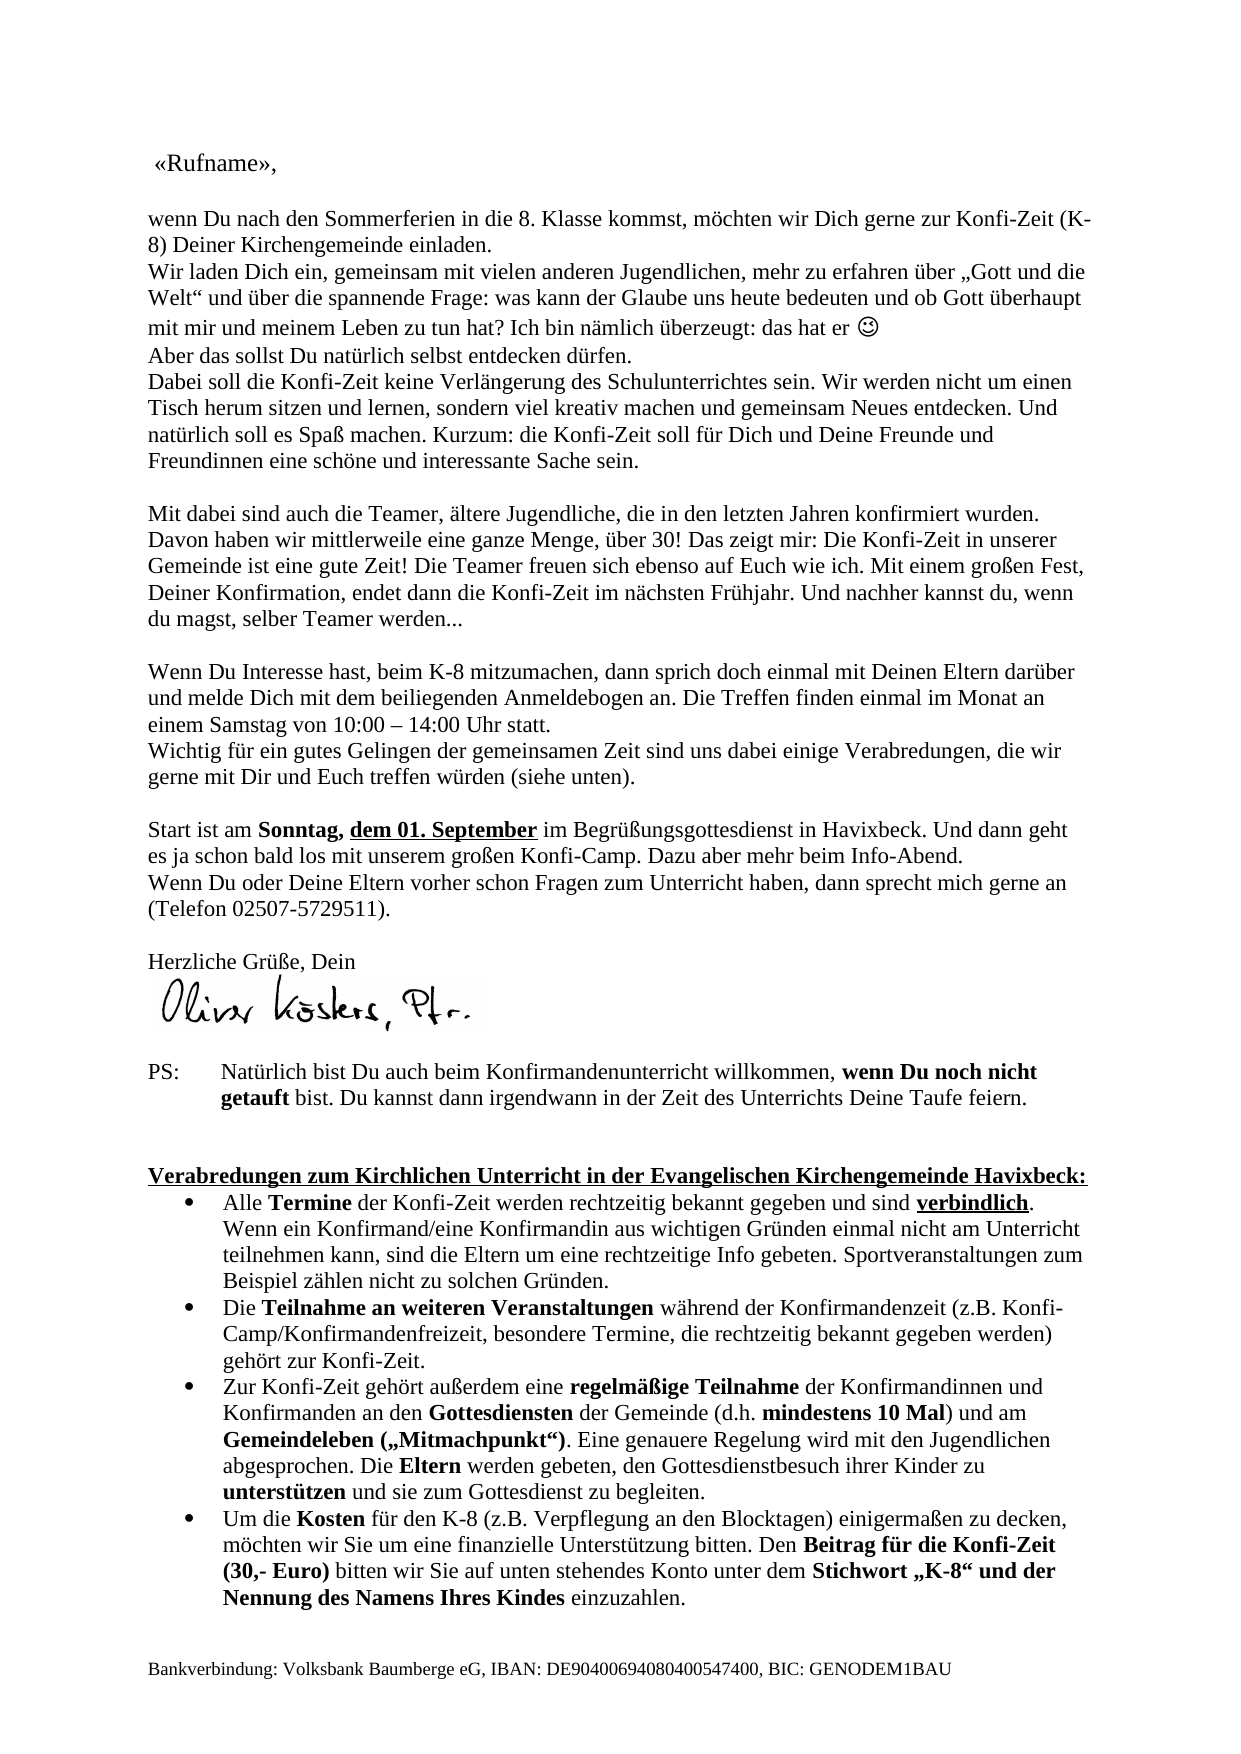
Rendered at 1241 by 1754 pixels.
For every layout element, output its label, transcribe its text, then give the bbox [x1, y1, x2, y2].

text Mit dabei sind auch die Teamer, ältere Jugendliche, die in den letzten Jahren konfirmiert wurden. Davon haben wir mittlerweile eine ganze Menge, über 30! Das zeigt mir: Die Konfi-Zeit in unserer Gemeinde ist eine gute Zeit! Die Teamer freuen sich ebenso auf Euch wie ich. Mit einem großen Fest, Deiner Konfirmation, endet dann die Konfi-Zeit im nächsten Frühjahr. Und nachher kannst du, wenn du magst, selber Teamer werden... [148, 500, 1093, 632]
text Herzliche Grüße, Dein [148, 948, 1093, 974]
text Wichtig für ein gutes Gelingen der gemeinsamen Zeit sind uns dabei einige Verabredungen, die wir gerne mit Dir und Euch treffen würden (siehe unten). [148, 737, 1093, 790]
list Alle Termine der Konfi-Zeit werden rechtzeitig bekannt gegeben und sind verbindlich. [185, 1188, 1093, 1215]
list Die Teilnahme an weiteren Veranstaltungen während der Konfirmandenzeit (z.B. Konfi-Camp/Konfirmandenfreizeit, besondere Termine, die rechtzeitig bekannt gegeben werden) gehört zur Konfi-Zeit. [185, 1294, 1093, 1373]
list Um die Kosten für den K-8 (z.B. Verpflegung an den Blocktagen) einigermaßen zu decken, möchten wir Sie um eine finanzielle Unterstützung bitten. Den Beitrag für die Konfi-Zeit (30,- Euro) bitten wir Sie auf unten stehendes Konto unter dem Stichwort „K-8“ und der Nennung des Namens Ihres Kindes einzuzahlen. [185, 1505, 1093, 1610]
text Verabredungen zum Kirchlichen Unterricht in der Evangelischen Kirchengemeinde Havixbeck: [148, 1162, 1093, 1188]
text wenn Du nach den Sommerferien in die 8. Klasse kommst, möchten wir Dich gerne zur Konfi-Zeit (K-8) Deiner Kirchengemeinde einladen. [148, 205, 1093, 258]
picture [147, 974, 492, 1032]
text Start ist am Sonntag, dem 01. September im Begrüßungsgottesdienst in Havixbeck. Und dann geht es ja schon bald los mit unserem großen Konfi-Camp. Dazu aber mehr beim Info-Abend. [148, 816, 1093, 869]
text Dabei soll die Konfi-Zeit keine Verlängerung des Schulunterrichtes sein. Wir werden nicht um einen Tisch herum sitzen und lernen, sondern viel kreativ machen und gemeinsam Neues entdecken. Und natürlich soll es Spaß machen. Kurzum: die Konfi-Zeit soll für Dich und Deine Freunde und Freundinnen eine schöne und interessante Sache sein. [148, 368, 1093, 473]
text (Telefon 02507-5729511). [148, 895, 1093, 922]
text Lieber «Rufname», [148, 148, 1093, 176]
list Wenn ein Konfirmand/eine Konfirmandin aus wichtigen Gründen einmal nicht am Unterricht teilnehmen kann, sind die Eltern um eine rechtzeitige Info gebeten. Sportveranstaltungen zum Beispiel zählen nicht zu solchen Gründen. [223, 1215, 1093, 1294]
list Zur Konfi-Zeit gehört außerdem eine regelmäßige Teilnahme der Konfirmandinnen und Konfirmanden an den Gottesdiensten der Gemeinde (d.h. mindestens 10 Mal) und am Gemeindeleben („Mitmachpunkt“). Eine genauere Regelung wird mit den Jugendlichen abgesprochen. Die Eltern werden gebeten, den Gottesdienstbesuch ihrer Kinder zu unterstützen und sie zum Gottesdienst zu begleiten. [185, 1373, 1093, 1505]
text Aber das sollst Du natürlich selbst entdecken dürfen. [148, 342, 1093, 368]
text PS: Natürlich bist Du auch beim Konfirmandenunterricht willkommen, wenn Du noch nicht getauft bist. Du kannst dann irgendwann in der Zeit des Unterrichts Deine Taufe feiern. [148, 1058, 1093, 1111]
text Wenn Du Interesse hast, beim K-8 mitzumachen, dann sprich doch einmal mit Deinen Eltern darüber und melde Dich mit dem beiliegenden Anmeldebogen an. Die Treffen finden einmal im Monat an einem Samstag von 10:00 – 14:00 Uhr statt. [148, 658, 1093, 737]
text Wenn Du oder Deine Eltern vorher schon Fragen zum Unterricht haben, dann sprecht mich gerne an [148, 869, 1093, 895]
text Wir laden Dich ein, gemeinsam mit vielen anderen Jugendlichen, mehr zu erfahren über „Gott und die Welt“ und über die spannende Frage: was kann der Glaube uns heute bedeuten und ob Gott überhaupt mit mir und meinem Leben zu tun hat? Ich bin nämlich überzeugt: das hat er 😉 [148, 258, 1093, 342]
